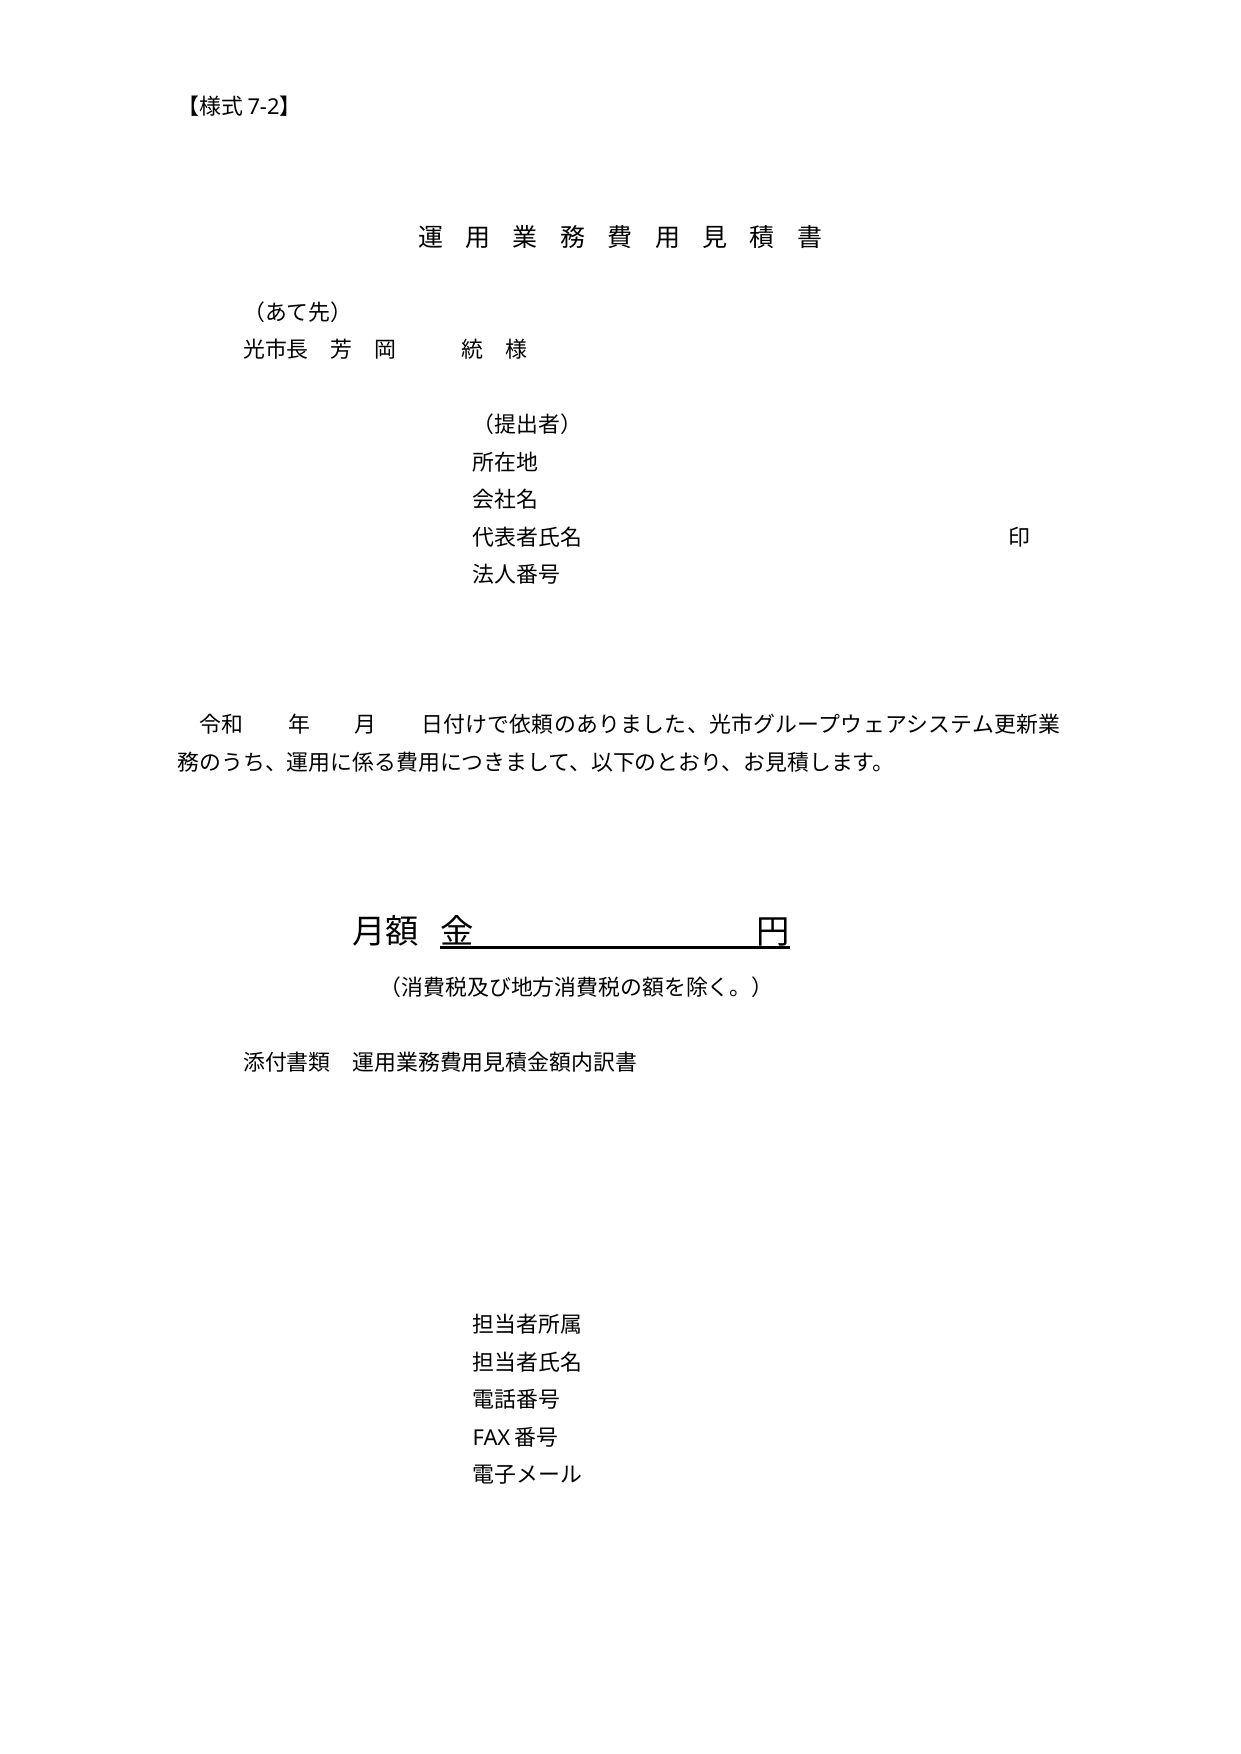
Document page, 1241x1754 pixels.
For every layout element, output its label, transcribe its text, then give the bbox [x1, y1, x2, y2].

text FAX番号 [472, 1417, 1063, 1454]
text 光市長 芳 岡 統 様 [243, 329, 1063, 367]
text （あて先） [243, 292, 1063, 329]
text 令和 年 月 日付けで依頼のありました、光市グループウェアシステム更新業務のうち、運用に係る費用につきまして、以下のとおり、お見積します。 [177, 704, 1063, 779]
text 電話番号 [472, 1379, 1063, 1417]
text 会社名 [472, 479, 1063, 517]
text （提出者） [472, 404, 1063, 442]
text 所在地 [472, 442, 1063, 479]
text 電子メール [472, 1454, 1063, 1492]
text （消費税及び地方消費税の額を除く。） [352, 967, 801, 1004]
text 担当者氏名 [472, 1342, 1063, 1379]
text 月額 金 円 [352, 892, 801, 967]
text 代表者氏名 印 [472, 517, 1063, 554]
text 添付書類 運用業務費用見積金額内訳書 [243, 1042, 1063, 1079]
text 法人番号 [472, 554, 1063, 592]
text 担当者所属 [472, 1304, 1063, 1342]
text 運用業務費用見積書 [418, 217, 822, 254]
